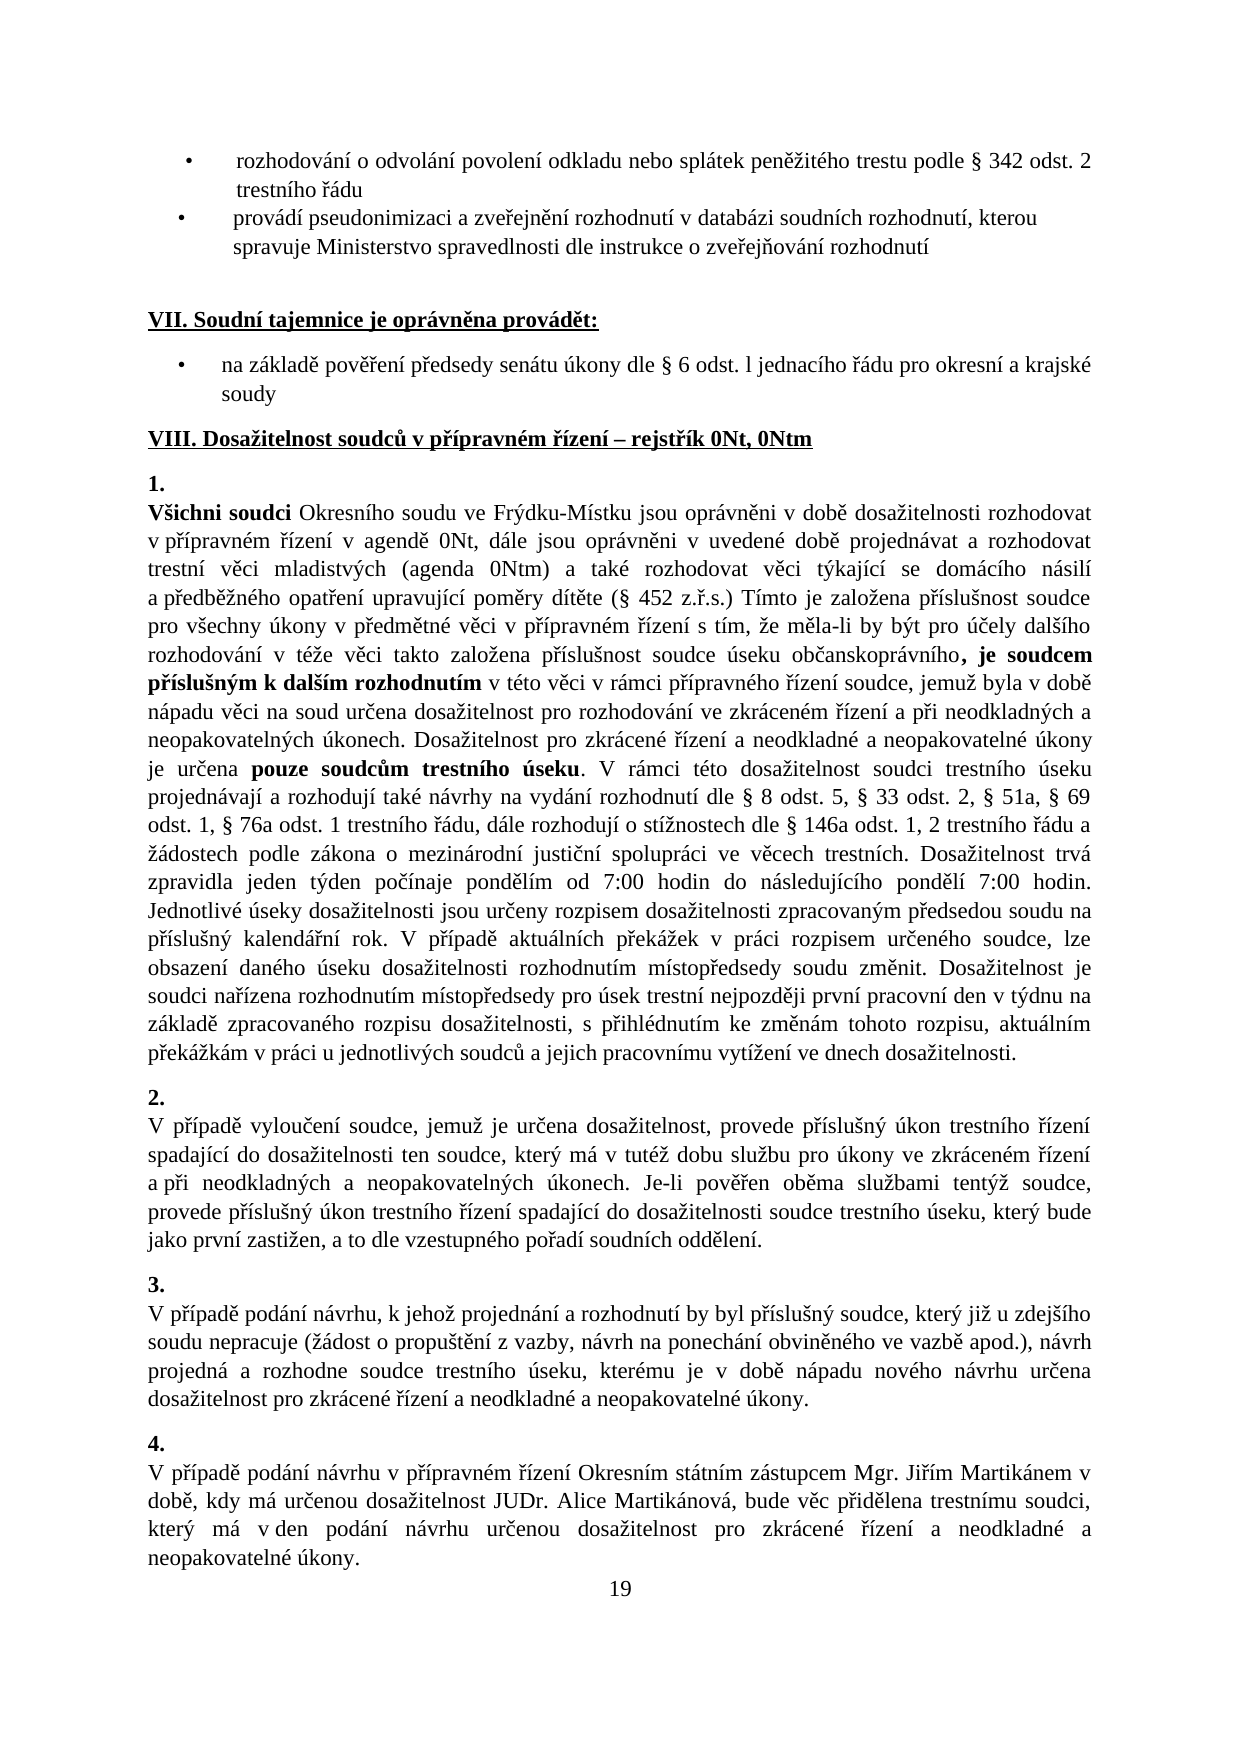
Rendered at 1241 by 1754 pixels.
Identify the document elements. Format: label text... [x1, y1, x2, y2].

text Všichni soudci Okresního soudu ve Frýdku-Místku jsou oprávněni v době dosažitelnosti rozhodovat v přípravném řízení v agendě 0Nt, dále jsou oprávněni v uvedené době projednávat a rozhodovat trestní věci mladistvých (agenda 0Ntm) a také rozhodovat věci týkající se domácího násilí a předběžného opatření upravující poměry dítěte (§ 452 z.ř.s.) Tímto je založena příslušnost soudce pro všechny úkony v předmětné věci v přípravném řízení s tím, že měla-li by být pro účely dalšího rozhodování v téže věci takto založena příslušnost soudce úseku občanskoprávního, je soudcem příslušným k dalším rozhodnutím v této věci v rámci přípravného řízení soudce, jemuž byla v době nápadu věci na soud určena dosažitelnost pro rozhodování ve zkráceném řízení a při neodkladných a neopakovatelných úkonech. Dosažitelnost pro zkrácené řízení a neodkladné a neopakovatelné úkony je určena pouze soudcům trestního úseku. V rámci této dosažitelnost soudci trestního úseku projednávají a rozhodují také návrhy na vydání rozhodnutí dle § 8 odst. 5, § 33 odst. 2, § 51a, § 69 odst. 1, § 76a odst. 1 trestního řádu, dále rozhodují o stížnostech dle § 146a odst. 1, 2 trestního řádu a žádostech podle zákona o mezinárodní justiční spolupráci ve věcech trestních. Dosažitelnost trvá zpravidla jeden týden počínaje pondělím od 7:00 hodin do následujícího pondělí 7:00 hodin. Jednotlivé úseky dosažitelnosti jsou určeny rozpisem dosažitelnosti zpracovaným předsedou soudu na příslušný kalendářní rok. V případě aktuálních překážek v práci rozpisem určeného soudce, lze obsazení daného úseku dosažitelnosti rozhodnutím místopředsedy soudu změnit. Dosažitelnost je soudci nařízena rozhodnutím místopředsedy pro úsek trestní nejpozději první pracovní den v týdnu na základě zpracovaného rozpisu dosažitelnosti, s přihlédnutím ke změnám tohoto rozpisu, aktuálním překážkám v práci u jednotlivých soudců a jejich pracovnímu vytížení ve dnech dosažitelnosti. [148, 499, 1093, 1065]
text V případě podání návrhu v přípravném řízení Okresním státním zástupcem Mgr. Jiřím Martikánem v době, kdy má určenou dosažitelnost JUDr. Alice Martikánová, bude věc přidělena trestnímu soudci, který má v den podání návrhu určenou dosažitelnost pro zkrácené řízení a neodkladné a neopakovatelné úkony. [148, 1459, 1093, 1570]
text VII. Soudní tajemnice je oprávněna provádět: [148, 306, 1093, 333]
text 3. [148, 1271, 1093, 1298]
list spravuje Ministerstvo spravedlnosti dle instrukce o zveřejňování rozhodnutí [221, 233, 1093, 259]
text 1. [148, 470, 1093, 497]
text V případě podání návrhu, k jehož projednání a rozhodnutí by byl příslušný soudce, který již u zdejšího soudu nepracuje (žádost o propuštění z vazby, návrh na ponechání obviněného ve vazbě apod.), návrh projedná a rozhodne soudce trestního úseku, kterému je v době nápadu nového návrhu určena dosažitelnost pro zkrácené řízení a neodkladné a neopakovatelné úkony. [148, 1300, 1093, 1411]
text VIII. Dosažitelnost soudců v přípravném řízení – rejstřík 0Nt, 0Ntm [148, 425, 1093, 451]
list na základě pověření předsedy senátu úkony dle § 6 odst. l jednacího řádu pro okresní a krajské soudy [177, 352, 1093, 406]
text 4. [148, 1430, 1093, 1457]
list rozhodování o odvolání povolení odkladu nebo splátek peněžitého trestu podle § 342 odst. 2 trestního řádu [185, 148, 1093, 202]
list provádí pseudonimizaci a zveřejnění rozhodnutí v databázi soudních rozhodnutí, kterou [177, 204, 1093, 231]
text 2. [148, 1084, 1093, 1110]
text V případě vyloučení soudce, jemuž je určena dosažitelnost, provede příslušný úkon trestního řízení spadající do dosažitelnosti ten soudce, který má v tutéž dobu službu pro úkony ve zkráceném řízení a při neodkladných a neopakovatelných úkonech. Je-li pověřen oběma službami tentýž soudce, provede příslušný úkon trestního řízení spadající do dosažitelnosti soudce trestního úseku, který bude jako první zastižen, a to dle vzestupného pořadí soudních oddělení. [148, 1112, 1093, 1253]
